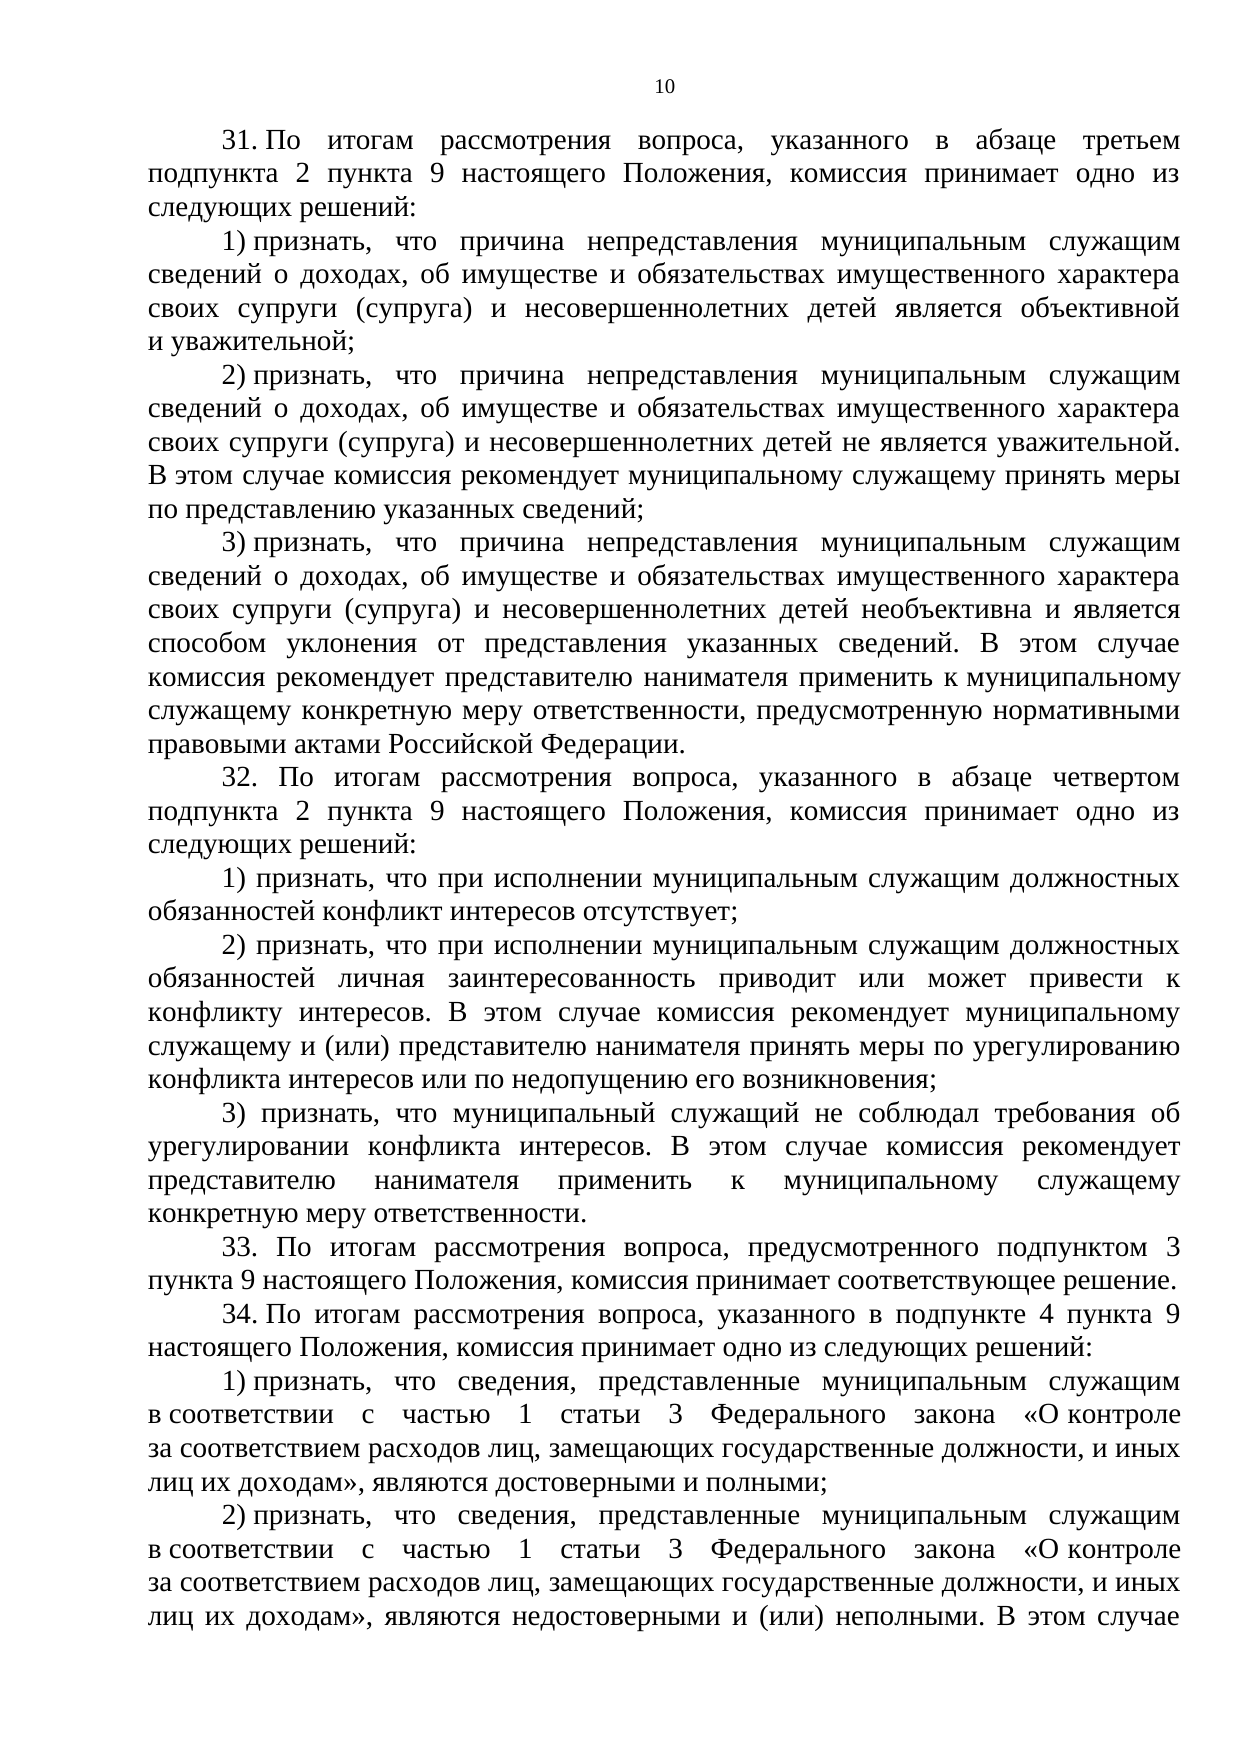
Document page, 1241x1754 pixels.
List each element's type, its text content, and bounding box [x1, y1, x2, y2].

text 2) признать, что причина непредставления муниципальным служащим сведений о доходах, об имуществе и обязательствах имущественного характера своих супруги (супруга) и несовершеннолетних детей не является уважительной. В этом случае комиссия рекомендует муниципальному служащему принять меры по представлению указанных сведений; [148, 357, 1181, 524]
text 32. По итогам рассмотрения вопроса, указанного в абзаце четвертом подпункта 2 пункта 9 настоящего Положения, комиссия принимает одно из следующих решений: [148, 759, 1181, 860]
text 2) признать, что при исполнении муниципальным служащим должностных обязанностей личная заинтересованность приводит или может привести к конфликту интересов. В этом случае комиссия рекомендует муниципальному служащему и (или) представителю нанимателя принять меры по урегулированию конфликта интересов или по недопущению его возникновения; [148, 927, 1181, 1095]
text 3) признать, что муниципальный служащий не соблюдал требования об урегулировании конфликта интересов. В этом случае комиссия рекомендует представителю нанимателя применить к муниципальному служащему конкретную меру ответственности. [148, 1095, 1181, 1229]
text 3) признать, что причина непредставления муниципальным служащим сведений о доходах, об имуществе и обязательствах имущественного характера своих супруги (супруга) и несовершеннолетних детей необъективна и является способом уклонения от представления указанных сведений. В этом случае комиссия рекомендует представителю нанимателя применить к муниципальному служащему конкретную меру ответственности, предусмотренную нормативными правовыми актами Российской Федерации. [148, 524, 1181, 759]
text 31. По итогам рассмотрения вопроса, указанного в абзаце третьем подпункта 2 пункта 9 настоящего Положения, комиссия принимает одно из следующих решений: [148, 122, 1181, 223]
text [148, 1497, 1181, 1631]
text 1) признать, что при исполнении муниципальным служащим должностных обязанностей конфликт интересов отсутствует; [148, 860, 1181, 927]
text 33. По итогам рассмотрения вопроса, предусмотренного подпунктом 3 пункта 9 настоящего Положения, комиссия принимает соответствующее решение. [148, 1229, 1181, 1296]
text 1) признать, что причина непредставления муниципальным служащим сведений о доходах, об имуществе и обязательствах имущественного характера своих супруги (супруга) и несовершеннолетних детей является объективной и уважительной; [148, 223, 1181, 357]
text 1) признать, что сведения, представленные муниципальным служащим в соответствии с частью 1 статьи 3 Федерального закона «О контроле за соответствием расходов лиц, замещающих государственные должности, и иных лиц их доходам», являются достоверными и полными; [148, 1363, 1181, 1497]
text 34. По итогам рассмотрения вопроса, указанного в подпункте 4 пункта 9 настоящего Положения, комиссия принимает одно из следующих решений: [148, 1296, 1181, 1363]
